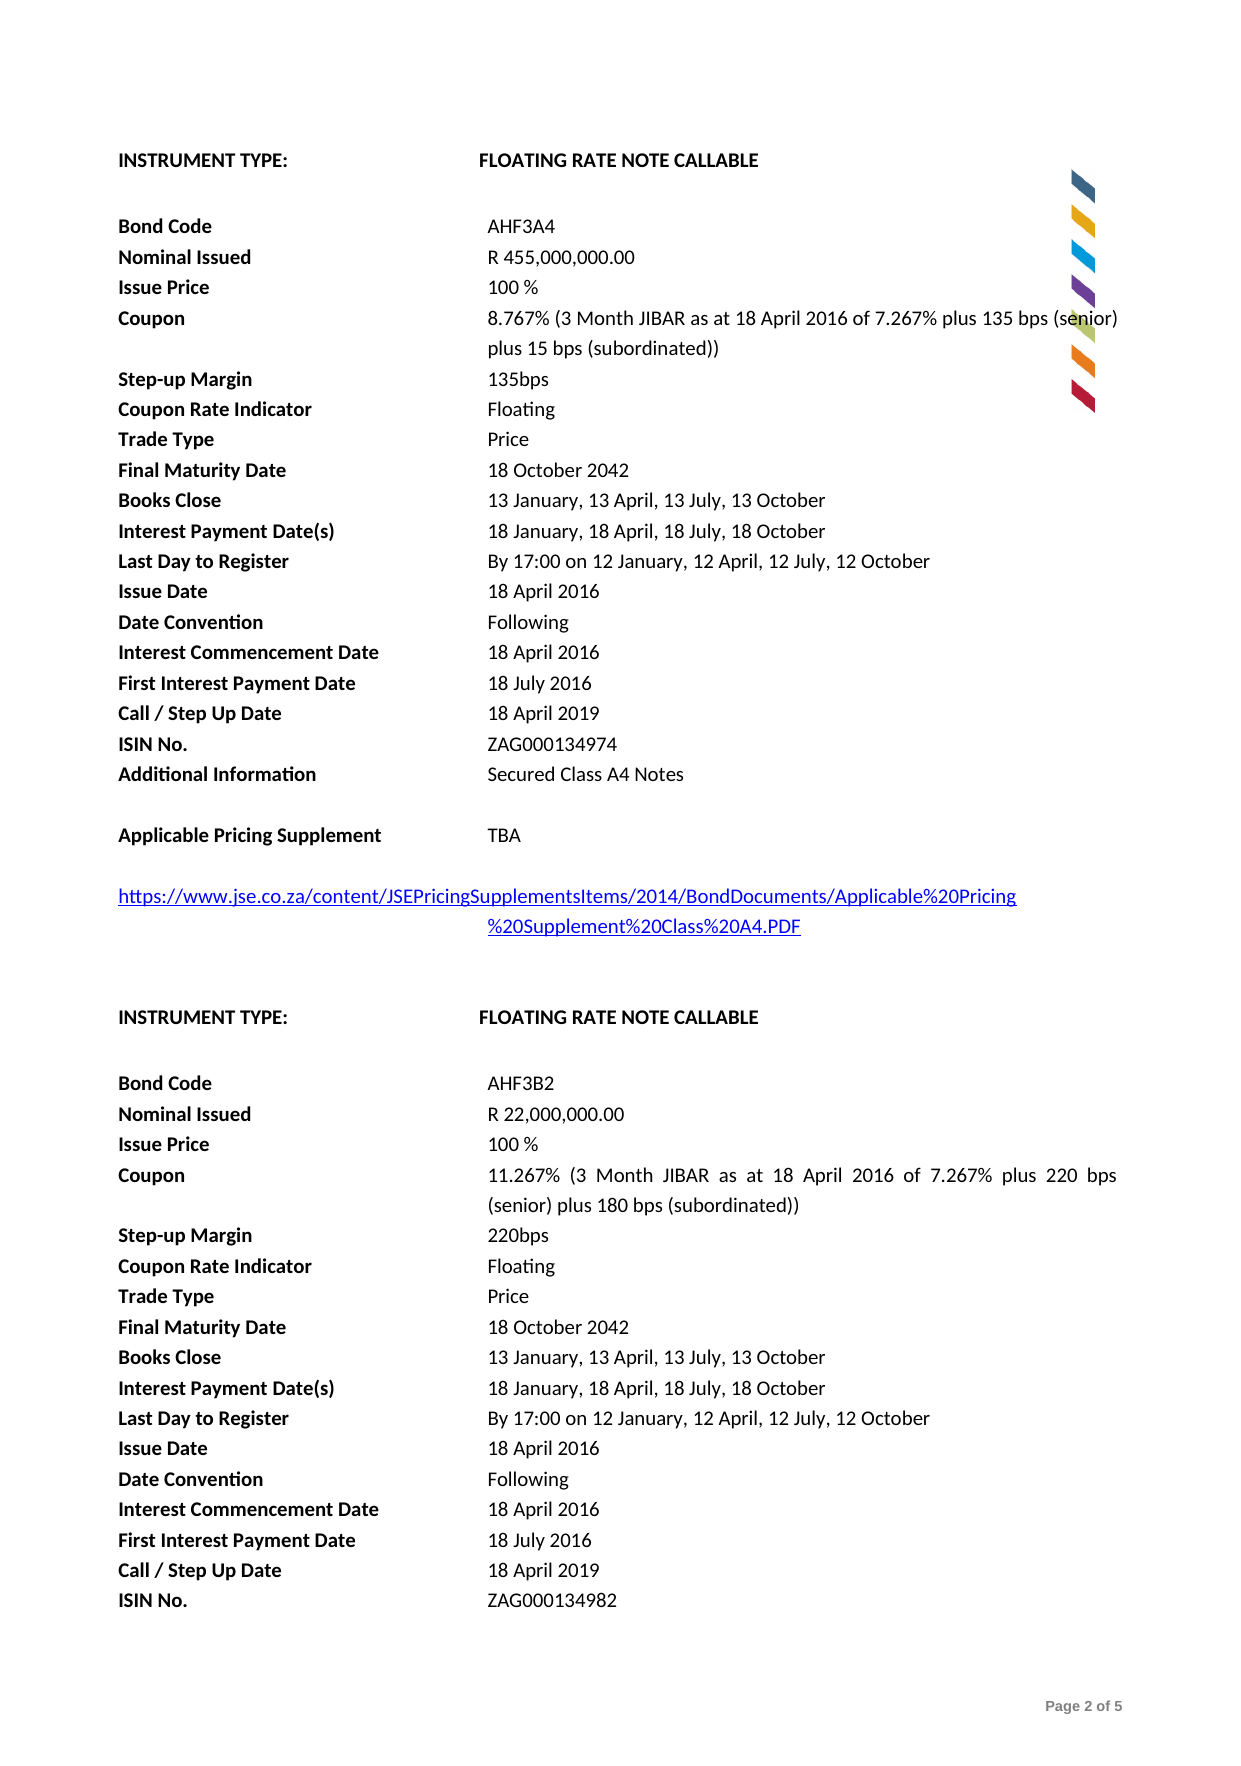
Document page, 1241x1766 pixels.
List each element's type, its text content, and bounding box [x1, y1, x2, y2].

text INSTRUMENT TYPE: FLOATING RATE NOTE CALLABLE [118, 1004, 1119, 1030]
text Issue Date 18 April 2016 [118, 579, 1119, 604]
text Interest Payment Date(s) 18 January, 18 April, 18 July, 18 October [118, 518, 1119, 543]
text Call / Step Up Date 18 April 2019 [118, 1557, 1119, 1583]
text Last Day to Register By 17:00 on 12 January, 12 April, 12 July, 12 October [118, 1405, 1119, 1431]
text Nominal Issued R 22,000,000.00 [118, 1101, 1119, 1126]
text First Interest Payment Date 18 July 2016 [118, 670, 1119, 695]
text Step-up Margin 135bps [118, 366, 1119, 391]
text Interest Commencement Date 18 April 2016 [118, 1496, 1119, 1522]
text First Interest Payment Date 18 July 2016 [118, 1527, 1119, 1552]
text Trade Type Price [118, 1283, 1119, 1309]
text Books Close 13 January, 13 April, 13 July, 13 October [118, 1344, 1119, 1370]
text Final Maturity Date 18 October 2042 [118, 1314, 1119, 1339]
text Issue Date 18 April 2016 [118, 1436, 1119, 1461]
text Trade Type Price [118, 427, 1119, 452]
text Call / Step Up Date 18 April 2019 [118, 700, 1119, 726]
text Last Day to Register By 17:00 on 12 January, 12 April, 12 July, 12 October [118, 548, 1119, 574]
text Step-up Margin 220bps [118, 1223, 1119, 1248]
text Final Maturity Date 18 October 2042 [118, 457, 1119, 482]
text Bond Code AHF3B2 [118, 1071, 1119, 1096]
text Coupon 8.767% (3 Month JIBAR as at 18 April 2016 of 7.267% plus 135 bps (senior) plus 15 bps (subordinated)) [118, 305, 1119, 361]
text Interest Commencement Date 18 April 2016 [118, 639, 1119, 665]
text Interest Payment Date(s) 18 January, 18 April, 18 July, 18 October [118, 1375, 1119, 1400]
text Nominal Issued R 455,000,000.00 [118, 244, 1119, 269]
text ISIN No. ZAG000134982 [118, 1588, 1119, 1613]
text Date Convention Following [118, 609, 1119, 634]
text Books Close 13 January, 13 April, 13 July, 13 October [118, 487, 1119, 513]
text https://www.jse.co.za/content/JSEPricingSupplementsItems/2014/BondDocuments/Applicable%20Pricing%20Supplement%20Class%20A4.PDF [118, 883, 1119, 939]
text Coupon Rate Indicator Floating [118, 1253, 1119, 1278]
text Coupon Rate Indicator Floating [118, 396, 1119, 422]
text Coupon 11.267% (3 Month JIBAR as at 18 April 2016 of 7.267% plus 220 bps (senior) plus 180 bps (subordinated)) [118, 1162, 1119, 1218]
text Issue Price 100 % [118, 1131, 1119, 1157]
text Additional Information Secured Class A4 Notes [118, 761, 1119, 787]
text Applicable Pricing Supplement TBA [118, 822, 1119, 847]
text Bond Code AHF3A4 [118, 214, 1119, 239]
text INSTRUMENT TYPE: FLOATING RATE NOTE CALLABLE [118, 148, 1119, 173]
text ISIN No. ZAG000134974 [118, 731, 1119, 756]
text Issue Price 100 % [118, 274, 1119, 300]
text Date Convention Following [118, 1466, 1119, 1491]
